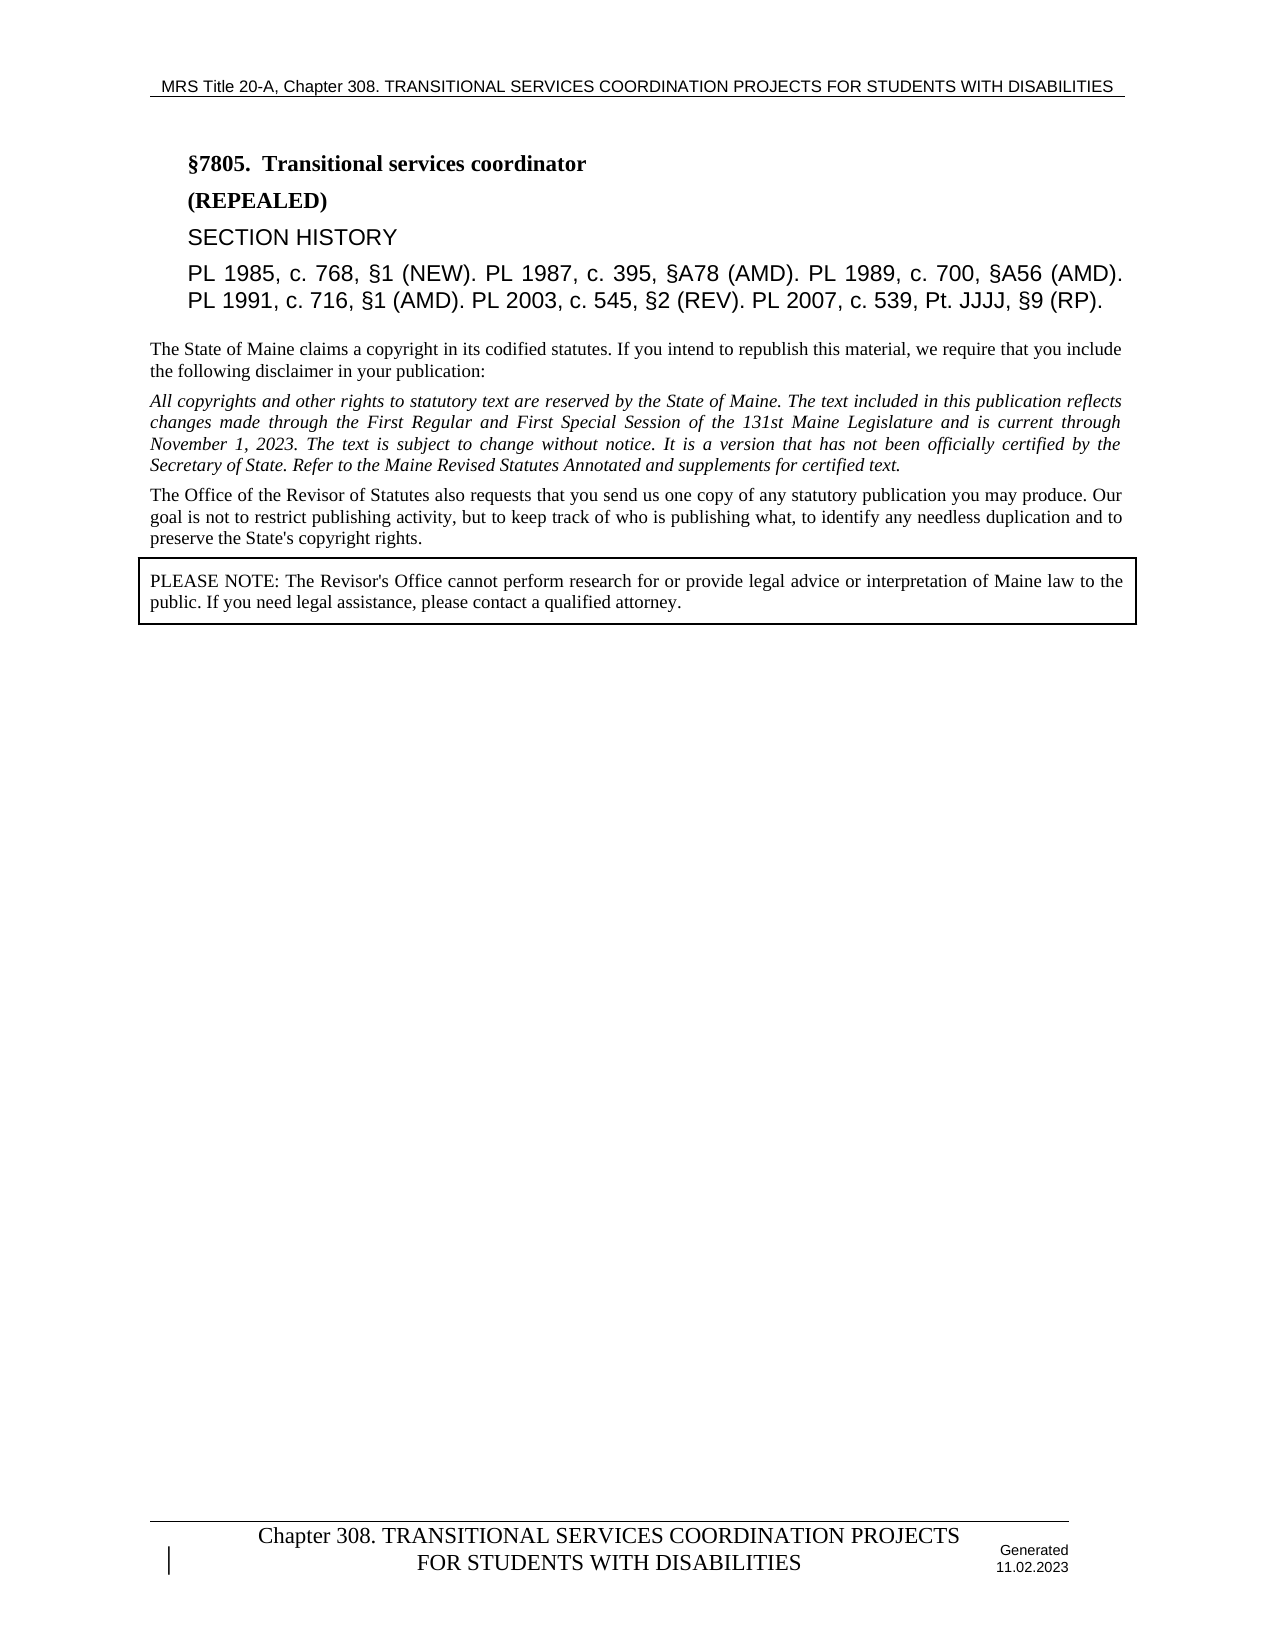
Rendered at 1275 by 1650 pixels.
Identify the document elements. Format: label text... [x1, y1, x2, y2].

text SECTION HISTORY [187, 223, 1125, 250]
text All copyrights and other rights to statutory text are reserved by the State of Maine. The text included in this publication reflects changes made through the First Regular and First Special Session of the 131st Maine Legislature and is current through November 1, 2023 . The text is subject to change without notice. It is a version that has not been officially certified by the Secretary of State. Refer to the Maine Revised Statutes Annotated and supplements for certified text. [150, 389, 1125, 476]
text PL 1985, c. 768, §1 (NEW). PL 1987, c. 395, §A78 (AMD). PL 1989, c. 700, §A56 (AMD). PL 1991, c. 716, §1 (AMD). PL 2003, c. 545, §2 (REV). PL 2007, c. 539, Pt. JJJJ, §9 (RP). [187, 260, 1125, 313]
text (REPEALED) [187, 187, 1125, 213]
text The State of Maine claims a copyright in its codified statutes. If you intend to republish this material, we require that you include the following disclaimer in your publication: [150, 338, 1125, 381]
text §7805. Transitional services coordinator [187, 150, 1125, 176]
text The Office of the Revisor of Statutes also requests that you send us one copy of any statutory publication you may produce. Our goal is not to restrict publishing activity, but to keep track of who is publishing what, to identify any needless duplication and to preserve the State's copyright rights. [150, 484, 1125, 549]
text PLEASE NOTE: The Revisor's Office cannot perform research for or provide legal advice or interpretation of Maine law to the public. If you need legal assistance, please contact a qualified attorney. [140, 559, 1135, 623]
